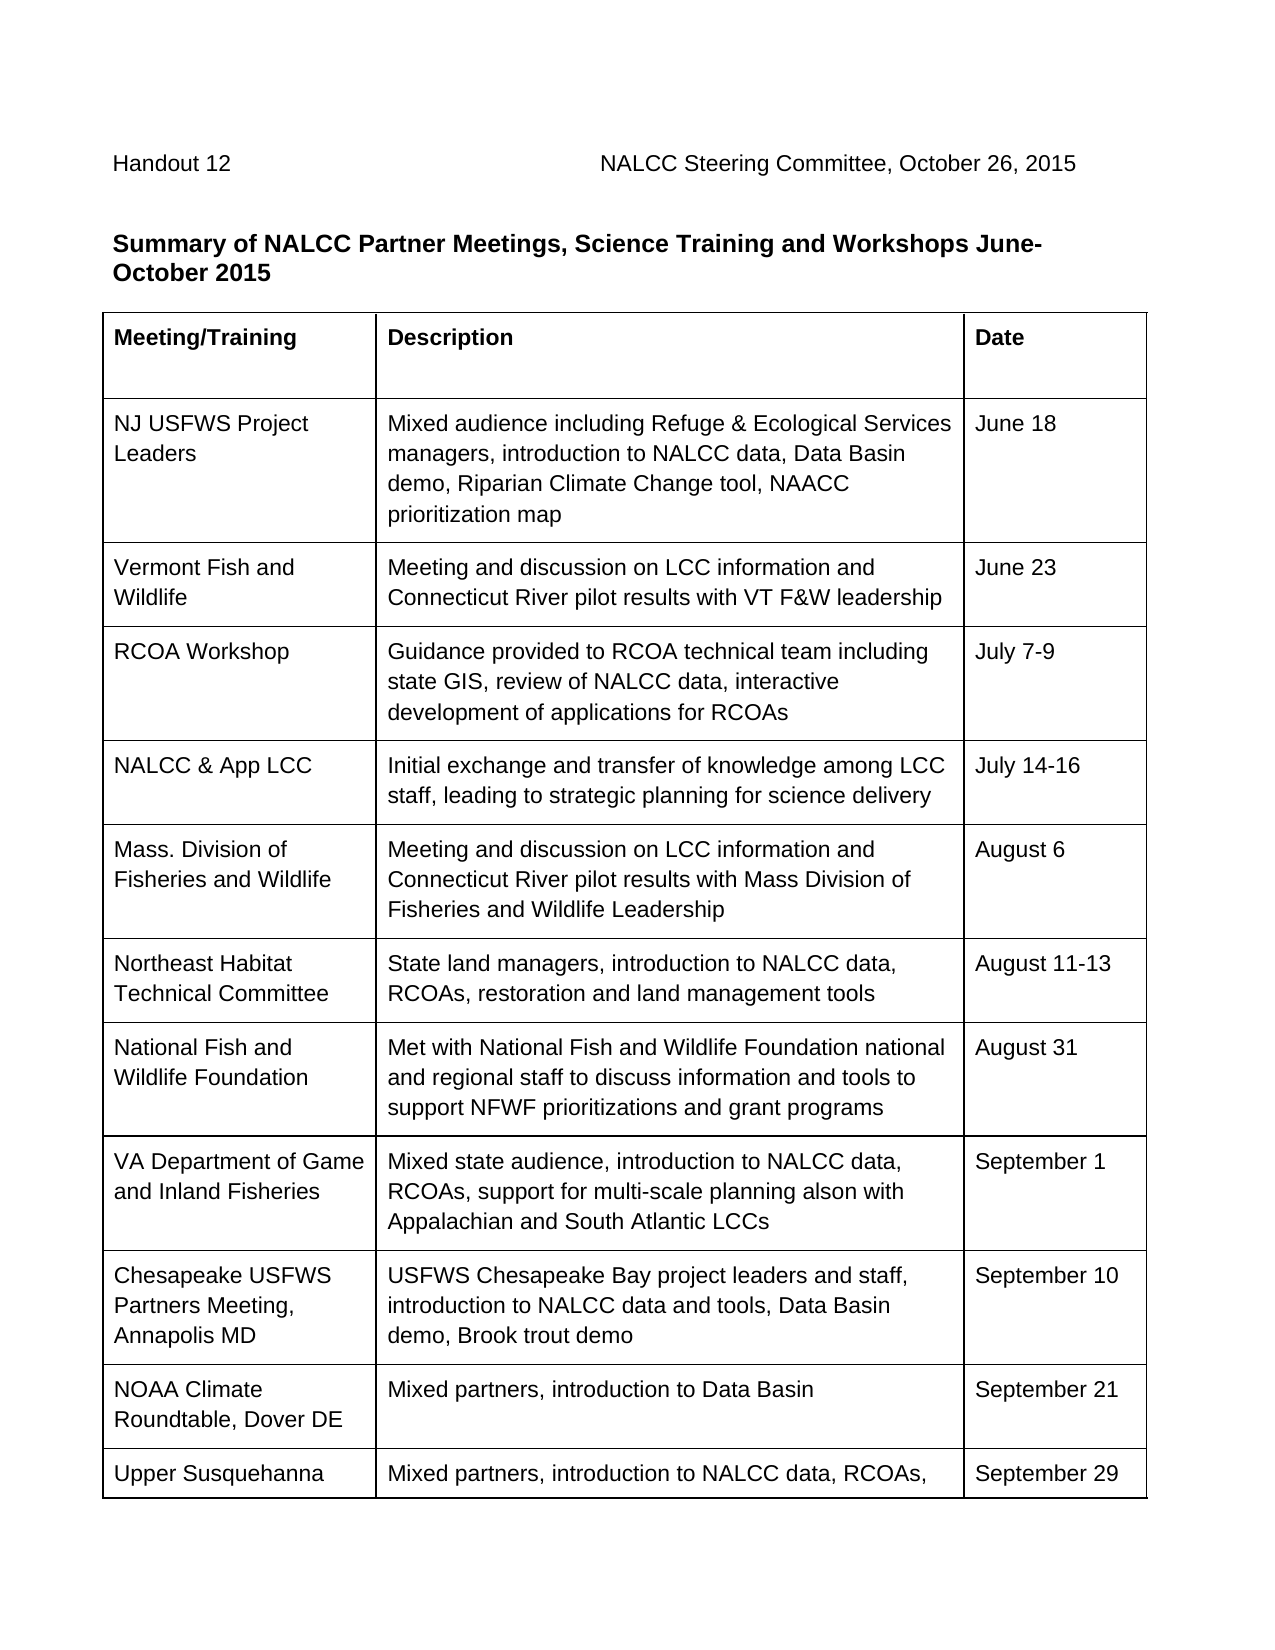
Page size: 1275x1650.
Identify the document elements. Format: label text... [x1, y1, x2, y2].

table_cell July 7-9 [965, 627, 1146, 739]
table_cell Chesapeake USFWS Partners Meeting, Annapolis MD [104, 1251, 375, 1363]
table_cell Initial exchange and transfer of knowledge among LCC staff, leading to strategic planning for science delivery [377, 741, 963, 823]
table_cell September 10 [965, 1251, 1146, 1363]
table_cell July 14-16 [965, 741, 1146, 823]
table_cell September 1 [965, 1137, 1146, 1249]
table_cell VA Department of Game and Inland Fisheries [104, 1137, 375, 1249]
table_header Meeting/Training [104, 313, 376, 397]
table_cell NALCC & App LCC [104, 741, 375, 823]
text Handout 12 NALCC Steering Committee, October 26, 2015 [112, 150, 1125, 176]
table_cell Vermont Fish and Wildlife [104, 543, 375, 626]
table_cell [377, 1449, 963, 1497]
text Summary of NALCC Partner Meetings, Science Training and Workshops June-October 2015 [112, 229, 1125, 287]
table_cell June 23 [965, 543, 1146, 626]
table_cell August 6 [965, 825, 1146, 937]
table_cell Mixed state audience, introduction to NALCC data, RCOAs, support for multi-scale planning alson with Appalachian and South Atlantic LCCs [377, 1137, 963, 1249]
table_cell June 18 [965, 399, 1146, 542]
table_cell RCOA Workshop [104, 627, 375, 739]
table_header Description [377, 313, 964, 397]
table_cell August 31 [965, 1023, 1146, 1135]
table_cell Northeast Habitat Technical Committee [104, 939, 375, 1021]
table_cell NJ USFWS Project Leaders [104, 399, 375, 542]
table_cell Met with National Fish and Wildlife Foundation national and regional staff to discuss information and tools to support NFWF prioritizations and grant programs [377, 1023, 963, 1135]
table_cell Upper Susquehanna Conservation Alliance [104, 1449, 375, 1497]
table_cell Meeting and discussion on LCC information and Connecticut River pilot results with Mass Division of Fisheries and Wildlife Leadership [377, 825, 963, 937]
table_cell National Fish and Wildlife Foundation [104, 1023, 375, 1135]
table_header Date [965, 313, 1146, 397]
table_cell Mass. Division of Fisheries and Wildlife [104, 825, 375, 937]
table_cell September 21 [965, 1365, 1146, 1447]
table_cell Meeting and discussion on LCC information and Connecticut River pilot results with VT F&W leadership [377, 543, 963, 626]
table_cell August 11-13 [965, 939, 1146, 1021]
table_cell State land managers, introduction to NALCC data, RCOAs, restoration and land management tools [377, 939, 963, 1021]
table_cell NOAA Climate Roundtable, Dover DE [104, 1365, 375, 1447]
table_cell Guidance provided to RCOA technical team including state GIS, review of NALCC data, interactive development of applications for RCOAs [377, 627, 963, 739]
table_cell USFWS Chesapeake Bay project leaders and staff, introduction to NALCC data and tools, Data Basin demo, Brook trout demo [377, 1251, 963, 1363]
table_cell September 29 [965, 1449, 1146, 1497]
table_cell Mixed partners, introduction to Data Basin [377, 1365, 963, 1447]
table_cell Mixed audience including Refuge & Ecological Services managers, introduction to NALCC data, Data Basin demo, Riparian Climate Change tool, NAACC prioritization map [377, 399, 963, 542]
